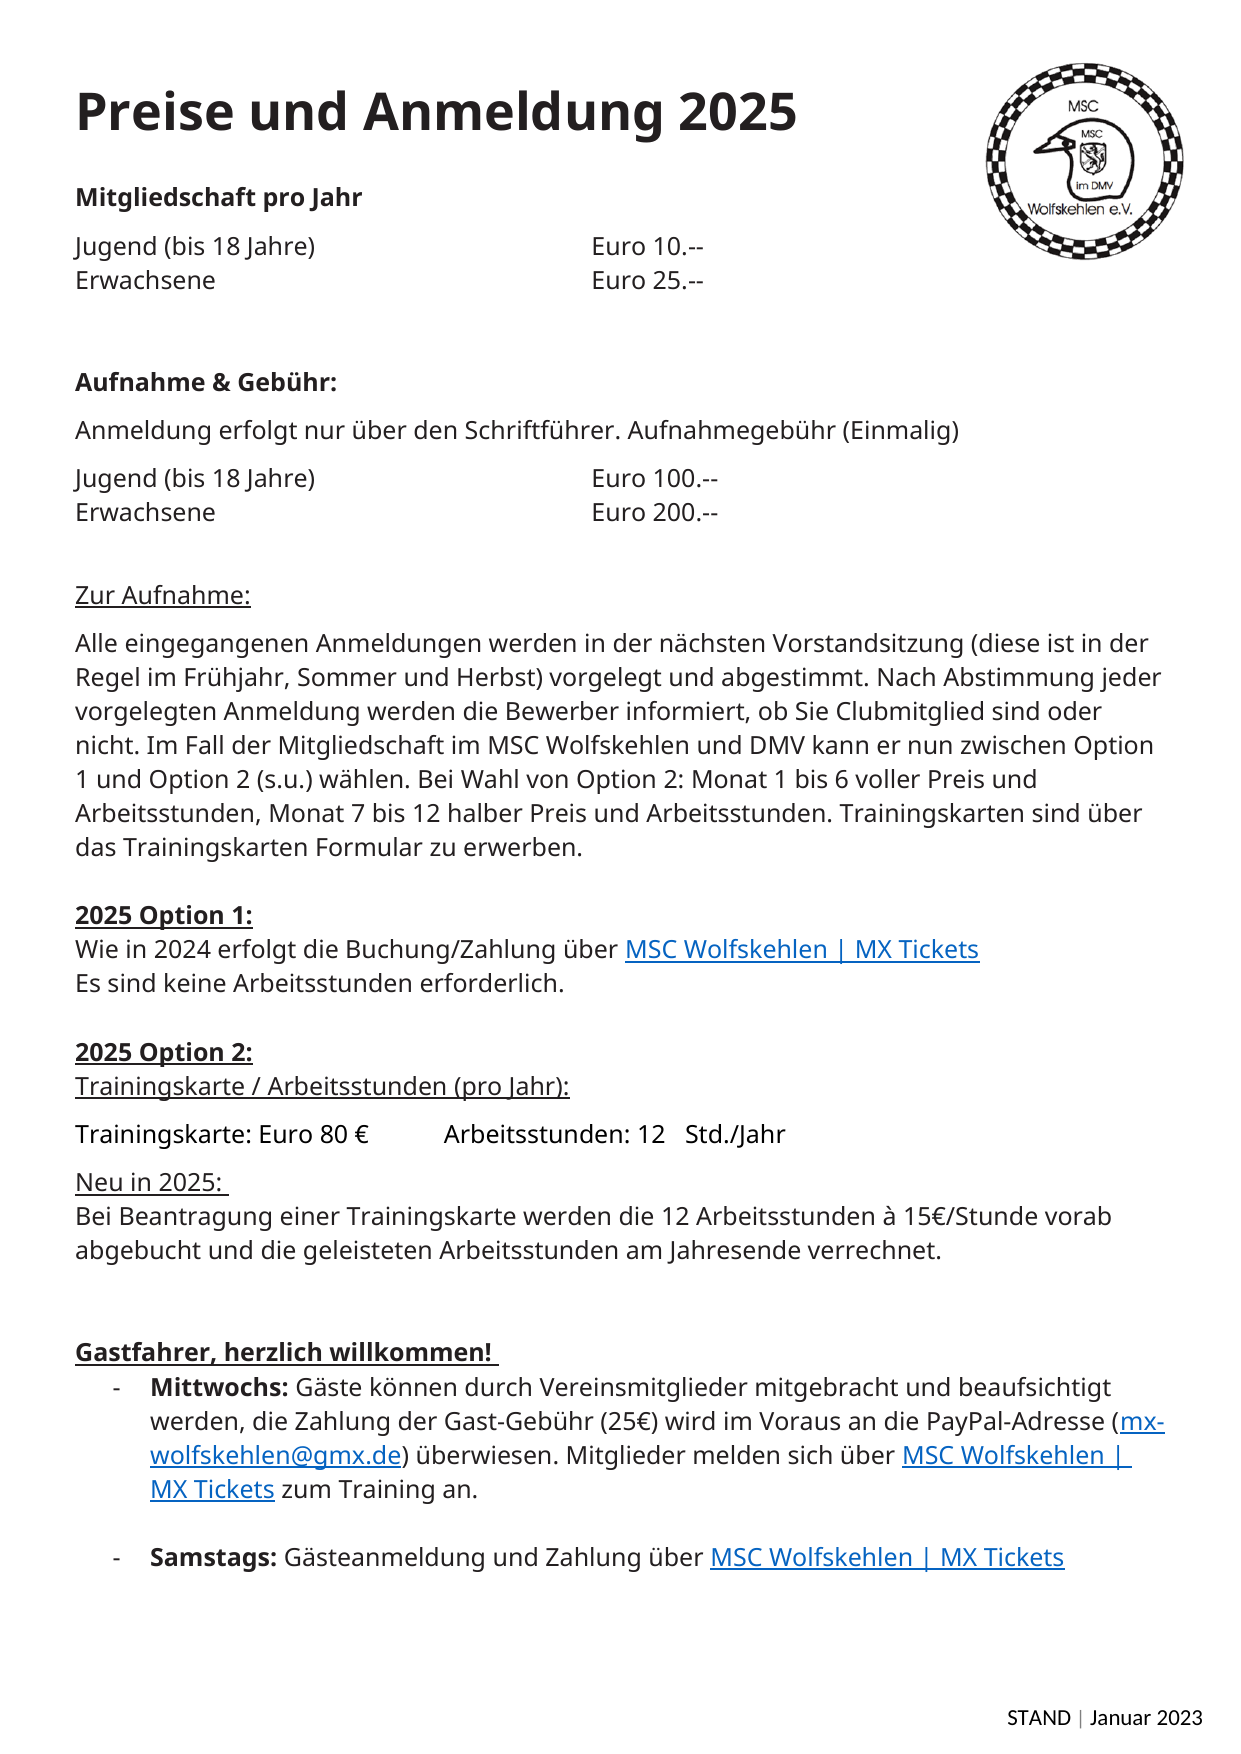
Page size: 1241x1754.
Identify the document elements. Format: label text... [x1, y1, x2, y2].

text Mitgliedschaft pro Jahr [75, 180, 975, 214]
text Erwachsene Euro 200.-- [75, 495, 1165, 529]
text Alle eingegangenen Anmeldungen werden in der nächsten Vorstandsitzung (diese ist in der Regel im Frühjahr, Sommer und Herbst) vorgelegt und abgestimmt. Nach Abstimmung jeder vorgelegten Anmeldung werden die Bewerber informiert, ob Sie Clubmitglied sind oder nicht. Im Fall der Mitgliedschaft im MSC Wolfskehlen und DMV kann er nun zwischen Option 1 und Option 2 (s.u.) wählen. Bei Wahl von Option 2: Monat 1 bis 6 voller Preis und Arbeitsstunden, Monat 7 bis 12 halber Preis und Arbeitsstunden. Trainingskarten sind über das Trainingskarten Formular zu erwerben. [75, 626, 1165, 864]
text 2025 Option 1: [75, 898, 1165, 932]
text 2025 Option 2: [75, 1034, 1165, 1068]
text Neu in 2025: [75, 1165, 1165, 1199]
picture [975, 55, 1192, 268]
text Zur Aufnahme: [75, 577, 1165, 611]
text Trainingskarte / Arbeitsstunden (pro Jahr): [75, 1068, 1165, 1102]
text Gastfahrer, herzlich willkommen! [75, 1335, 1165, 1369]
text Erwachsene Euro 25.-- [75, 262, 1165, 296]
list Mittwochs: Gäste können durch Vereinsmitglieder mitgebracht und beaufsichtigt werden, die Zahlung der Gast-Gebühr (25€) wird im Voraus an die PayPal-Adresse (mx-wolfskehlen@gmx.de) überwiesen. Mitglieder melden sich über MSC Wolfskehlen | MX Tickets zum Training an. [112, 1369, 1165, 1505]
text Aufnahme & Gebühr: [75, 364, 1165, 398]
text Anmeldung erfolgt nur über den Schriftführer. Aufnahmegebühr (Einmalig) [75, 413, 1165, 447]
text Jugend (bis 18 Jahre) Euro 100.-- [75, 461, 1165, 495]
text Es sind keine Arbeitsstunden erforderlich. [75, 966, 1165, 1000]
list Samstags: Gästeanmeldung und Zahlung über MSC Wolfskehlen | MX Tickets [112, 1539, 1165, 1573]
text Bei Beantragung einer Trainingskarte werden die 12 Arbeitsstunden à 15€/Stunde vorab abgebucht und die geleisteten Arbeitsstunden am Jahresende verrechnet. [75, 1199, 1165, 1267]
text Wie in 2024 erfolgt die Buchung/Zahlung über MSC Wolfskehlen | MX Tickets [75, 932, 1165, 966]
text Trainingskarte: Euro 80 € Arbeitsstunden: 12 Std./Jahr [75, 1117, 1165, 1151]
text Preise und Anmeldung 2025 [75, 75, 975, 146]
text Jugend (bis 18 Jahre) Euro 10.-- [75, 228, 975, 262]
